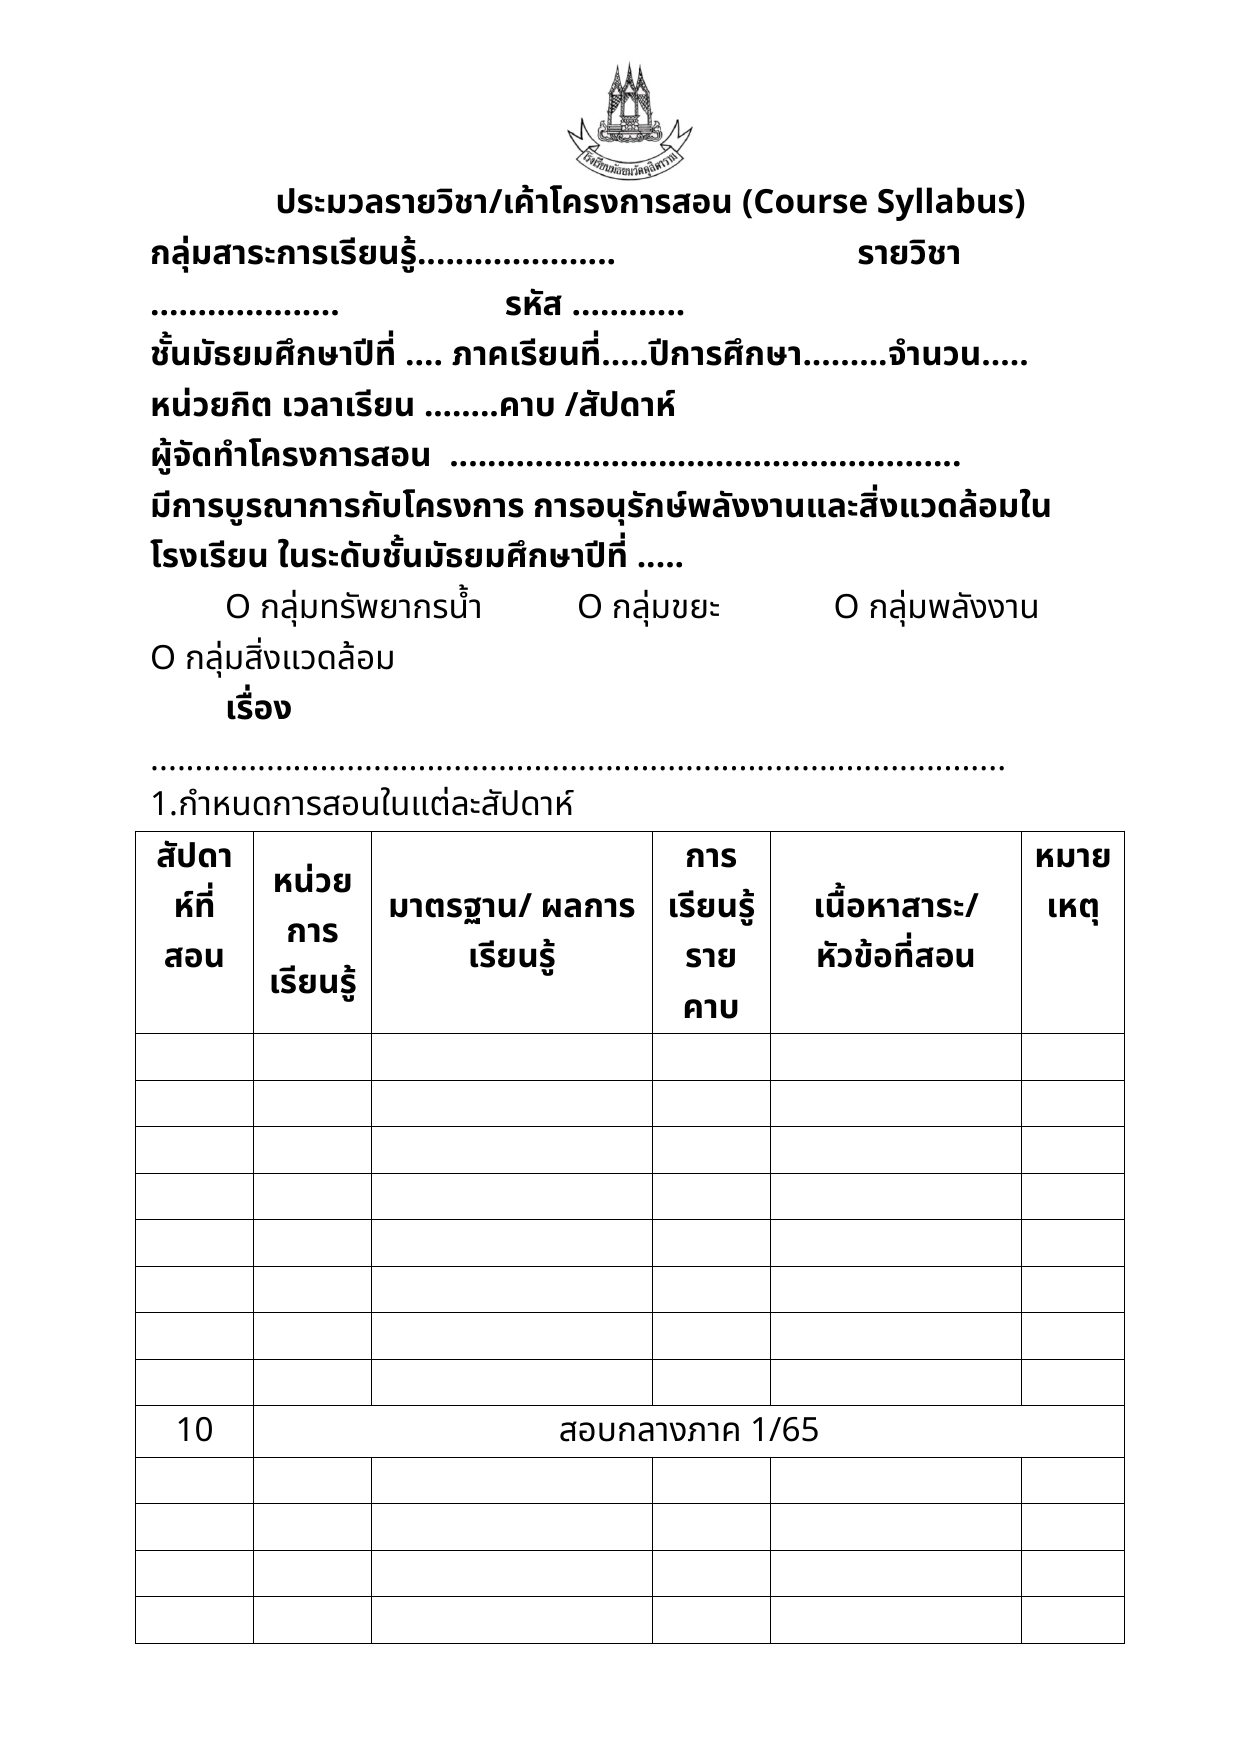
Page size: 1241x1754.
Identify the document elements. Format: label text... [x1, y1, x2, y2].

table_cell [771, 1267, 1021, 1312]
table_cell [372, 1458, 652, 1503]
table_header หน่วย การเรียนรู้ [254, 832, 371, 1033]
table_cell [653, 1458, 770, 1503]
text 1.กำหนดการสอนในแต่ละสัปดาห์ [150, 780, 1107, 831]
table_cell [1022, 1081, 1124, 1126]
picture [561, 51, 696, 189]
table_cell [136, 1597, 253, 1642]
table_cell [254, 1504, 371, 1549]
table_cell [771, 1360, 1021, 1405]
table_cell [372, 1313, 652, 1358]
text ประมวลรายวิชา/เค้าโครงการสอน (Course Syllabus) [150, 178, 1107, 229]
table_cell [771, 1551, 1021, 1596]
table_cell [136, 1034, 253, 1080]
table_cell [254, 1267, 371, 1312]
table_cell สอบกลางภาค 1/65 [254, 1406, 1124, 1457]
table_cell [771, 1504, 1021, 1549]
table_cell [1022, 1360, 1124, 1405]
table_cell [1022, 1597, 1124, 1642]
table_header หมายเหตุ [1022, 832, 1124, 1033]
table_cell [653, 1081, 770, 1126]
table_cell [136, 1504, 253, 1549]
table_cell [653, 1360, 770, 1405]
table_cell [771, 1081, 1021, 1126]
table_cell [372, 1504, 652, 1549]
table_cell 10 [136, 1406, 253, 1457]
table_cell [1022, 1127, 1124, 1173]
table_cell [771, 1458, 1021, 1503]
table_cell [771, 1034, 1021, 1080]
table_cell [136, 1220, 253, 1266]
table_cell [1022, 1267, 1124, 1312]
table_cell [653, 1220, 770, 1266]
table_header เนื้อหาสาระ/หัวข้อที่สอน [771, 832, 1021, 1033]
table_cell [372, 1551, 652, 1596]
table_cell [254, 1081, 371, 1126]
table_cell [136, 1081, 253, 1126]
table_cell [136, 1313, 253, 1358]
table_cell [653, 1597, 770, 1642]
table_cell [1022, 1034, 1124, 1080]
table_cell [653, 1267, 770, 1312]
table_cell [1022, 1174, 1124, 1219]
table_cell [771, 1313, 1021, 1358]
table_cell [254, 1034, 371, 1080]
text กลุ่มสาระการเรียนรู้..................... รายวิชา .................... รหัส ............ [150, 229, 1107, 330]
table_cell [771, 1220, 1021, 1266]
table_cell [372, 1127, 652, 1173]
table_cell [136, 1127, 253, 1173]
table_header มาตรฐาน/ ผลการเรียนรู้ [372, 832, 652, 1033]
table_cell [771, 1174, 1021, 1219]
table_cell [1022, 1458, 1124, 1503]
table_cell [136, 1267, 253, 1312]
table_cell [771, 1127, 1021, 1173]
table_cell [653, 1127, 770, 1173]
table_cell [653, 1034, 770, 1080]
table_cell [653, 1551, 770, 1596]
table_cell [653, 1504, 770, 1549]
table_cell [771, 1597, 1021, 1642]
text เรื่อง ................................................................................................ [150, 684, 1107, 780]
table_cell [1022, 1504, 1124, 1549]
table_cell [372, 1597, 652, 1642]
table_header การเรียนรู้ รายคาบ [653, 832, 770, 1033]
table_cell [1022, 1220, 1124, 1266]
text มีการบูรณาการกับโครงการ การอนุรักษ์พลังงานและสิ่งแวดล้อมในโรงเรียน ในระดับชั้นมัธยมศึกษาปีที่ ..... [150, 482, 1107, 583]
table_cell [653, 1313, 770, 1358]
table_cell [254, 1174, 371, 1219]
table_cell [1022, 1551, 1124, 1596]
table_cell [372, 1034, 652, 1080]
table_cell [254, 1360, 371, 1405]
text ผู้จัดทำโครงการสอน ...................................................... [150, 431, 1107, 482]
table_header สัปดาห์ที่สอน [136, 832, 253, 1033]
table_cell [254, 1551, 371, 1596]
text O กลุ่มทรัพยากรน้ำ O กลุ่มขยะ O กลุ่มพลังงาน O กลุ่มสิ่งแวดล้อม [150, 583, 1107, 684]
table_cell [136, 1174, 253, 1219]
table_cell [1022, 1313, 1124, 1358]
table_cell [372, 1360, 652, 1405]
table_cell [136, 1551, 253, 1596]
table_cell [254, 1458, 371, 1503]
table_cell [136, 1458, 253, 1503]
table_cell [254, 1313, 371, 1358]
table_cell [372, 1081, 652, 1126]
table_cell [254, 1220, 371, 1266]
table_cell [372, 1267, 652, 1312]
table_cell [254, 1127, 371, 1173]
table_cell [136, 1360, 253, 1405]
table_cell [372, 1220, 652, 1266]
table_cell [653, 1174, 770, 1219]
table_cell [254, 1597, 371, 1642]
table_cell [372, 1174, 652, 1219]
text ชั้นมัธยมศึกษาปีที่ .... ภาคเรียนที่.....ปีการศึกษา.........จำนวน..... หน่วยกิต เวลาเรียน ……..คาบ /สัปดาห์ [150, 330, 1107, 431]
